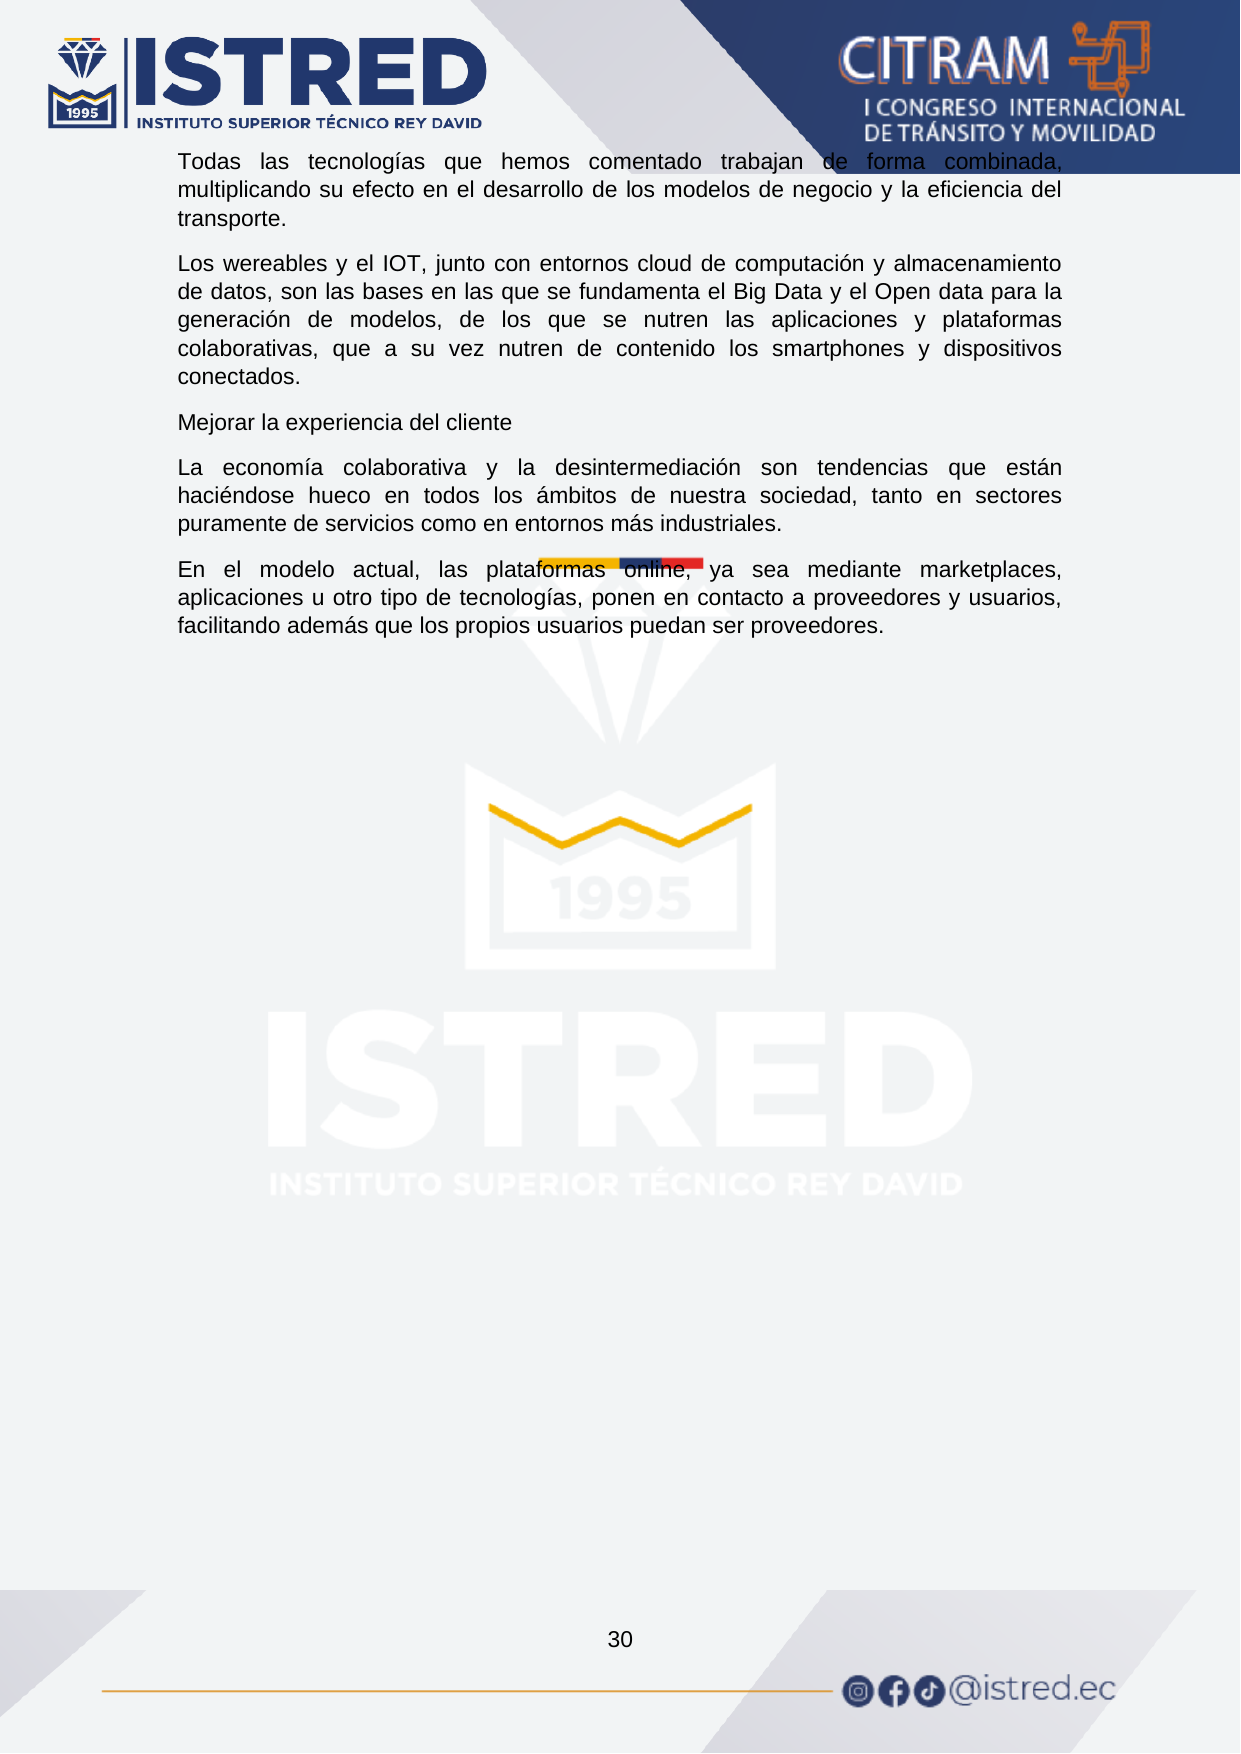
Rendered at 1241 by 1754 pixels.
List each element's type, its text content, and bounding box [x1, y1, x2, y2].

picture [0, 0, 1240, 1753]
text Todas las tecnologías que hemos comentado trabajan de forma combinada, multiplicando su efecto en el desarrollo de los modelos de negocio y la eficiencia del transporte. [177, 148, 1063, 231]
text Mejorar la experiencia del cliente [177, 408, 1063, 435]
text La economía colaborativa y la desintermediación son tendencias que están haciéndose hueco en todos los ámbitos de nuestra sociedad, tanto en sectores puramente de servicios como en entornos más industriales. [177, 453, 1063, 537]
text Los wereables y el IOT, junto con entornos cloud de computación y almacenamiento de datos, son las bases en las que se fundamenta el Big Data y el Open data para la generación de modelos, de los que se nutren las aplicaciones y plataformas colaborativas, que a su vez nutren de contenido los smartphones y dispositivos conectados. [177, 249, 1063, 390]
text En el modelo actual, las plataformas online, ya sea mediante marketplaces, aplicaciones u otro tipo de tecnologías, ponen en contacto a proveedores y usuarios, facilitando además que los propios usuarios puedan ser proveedores. [177, 556, 1063, 639]
